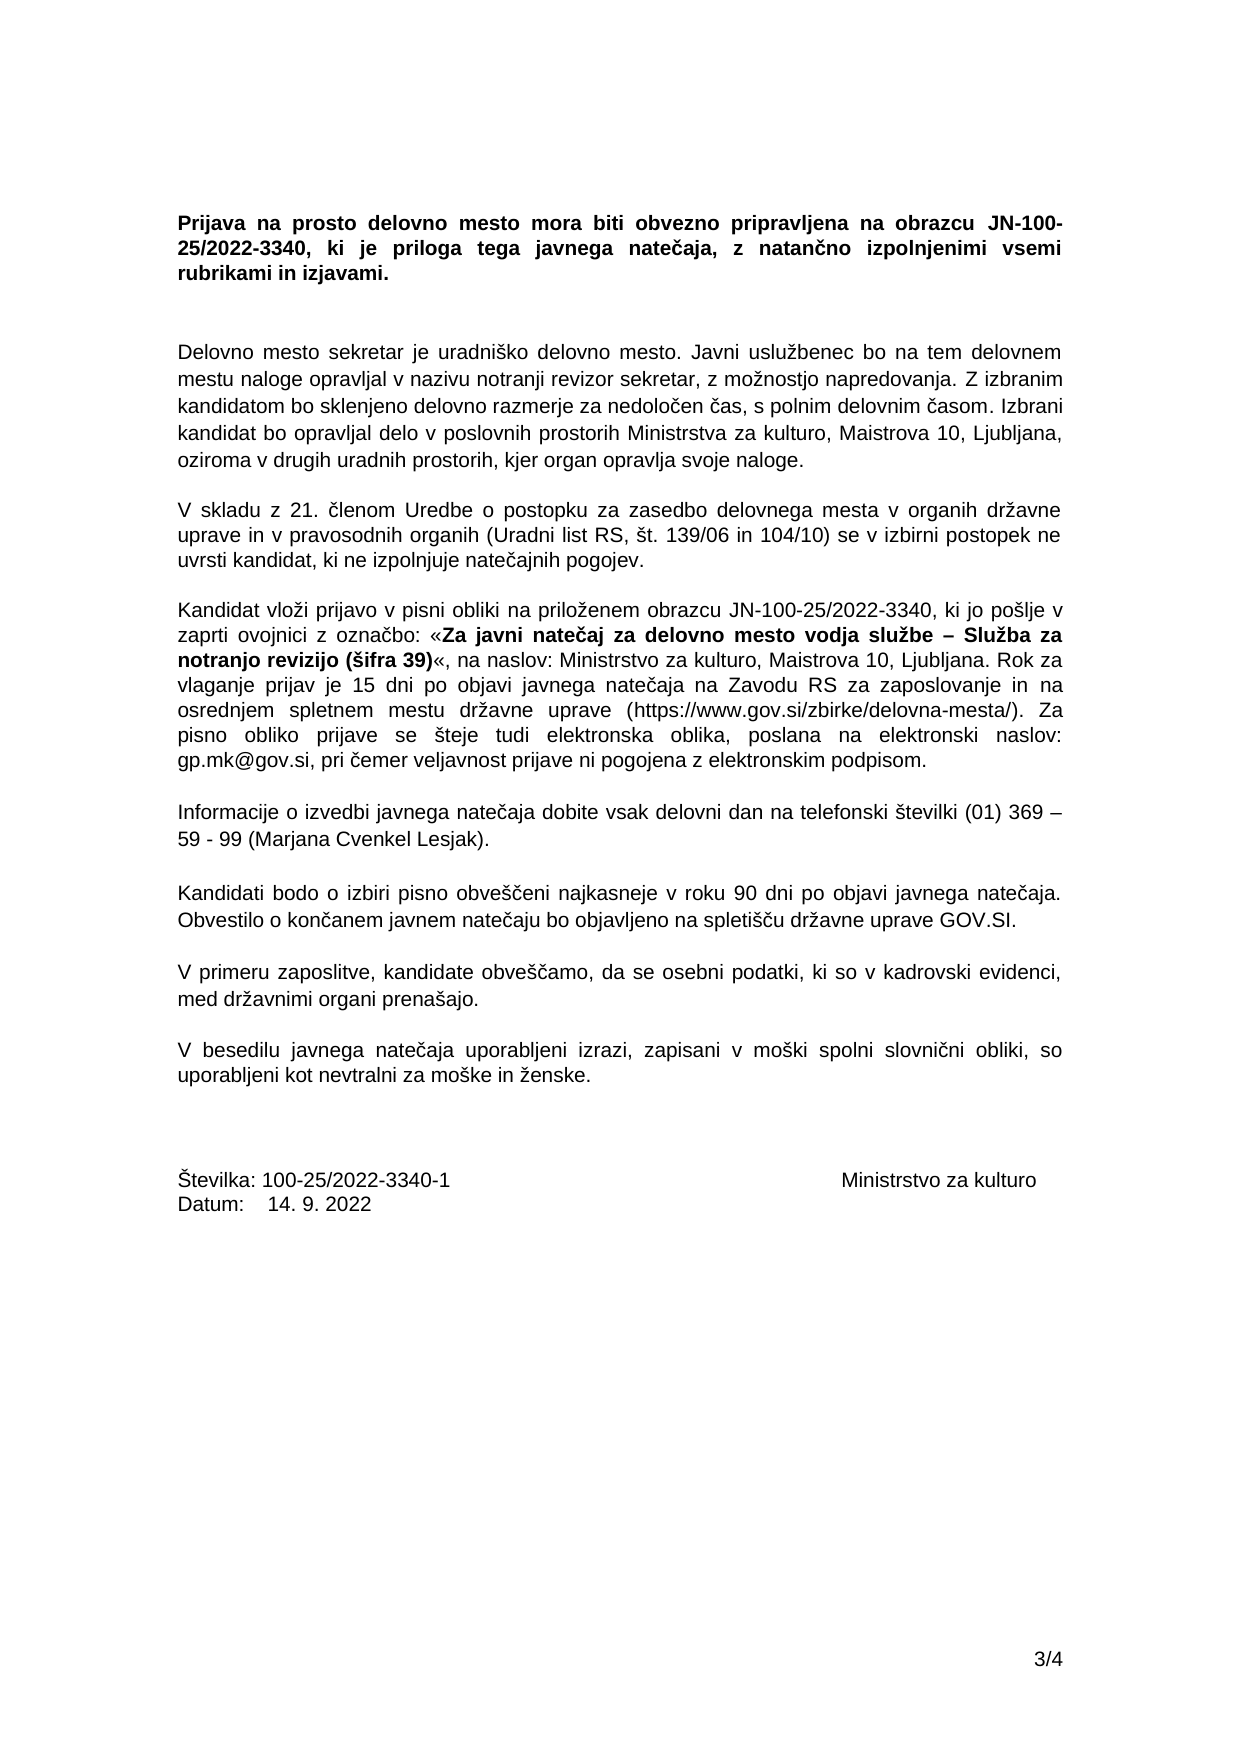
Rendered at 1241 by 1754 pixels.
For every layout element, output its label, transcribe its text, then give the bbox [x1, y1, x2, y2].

text V skladu z 21. členom Uredbe o postopku za zasedbo delovnega mesta v organih državne uprave in v pravosodnih organih (Uradni list RS, št. 139/06 in 104/10) se v izbirni postopek ne uvrsti kandidat, ki ne izpolnjuje natečajnih pogojev. [177, 497, 1063, 572]
text Delovno mesto sekretar je uradniško delovno mesto. Javni uslužbenec bo na tem delovnem mestu naloge opravljal v nazivu notranji revizor sekretar, z možnostjo napredovanja. Z izbranim kandidatom bo sklenjeno delovno razmerje za nedoločen čas, s polnim delovnim časom. Izbrani kandidat bo opravljal delo v poslovnih prostorih Ministrstva za kulturo, Maistrova 10, Ljubljana, oziroma v drugih uradnih prostorih, kjer organ opravlja svoje naloge. [177, 337, 1063, 472]
text Številka: 100-25/2022-3340-1 Ministrstvo za kulturo [177, 1168, 1063, 1192]
text Kandidati bodo o izbiri pisno obveščeni najkasneje v roku 90 dni po objavi javnega natečaja. Obvestilo o končanem javnem natečaju bo objavljeno na spletišču državne uprave GOV.SI. [177, 878, 1063, 932]
text V besedilu javnega natečaja uporabljeni izrazi, zapisani v moški spolni slovnični obliki, so uporabljeni kot nevtralni za moške in ženske. [177, 1037, 1063, 1087]
text Datum: 14. 9. 2022 [177, 1192, 1063, 1216]
text Kandidat vloži prijavo v pisni obliki na priloženem obrazcu JN-100-25/2022-3340, ki jo pošlje v zaprti ovojnici z označbo: «Za javni natečaj za delovno mesto vodja službe – Služba za notranjo revizijo (šifra 39)«, na naslov: Ministrstvo za kulturo, Maistrova 10, Ljubljana. Rok za vlaganje prijav je 15 dni po objavi javnega natečaja na Zavodu RS za zaposlovanje in na osrednjem spletnem mestu državne uprave (https://www.gov.si/zbirke/delovna-mesta/). Za pisno obliko prijave se šteje tudi elektronska oblika, poslana na elektronski naslov: gp.mk@gov.si, pri čemer veljavnost prijave ni pogojena z elektronskim podpisom. [177, 597, 1063, 772]
text Informacije o izvedbi javnega natečaja dobite vsak delovni dan na telefonski številki (01) 369 – 59 - 99 (Marjana Cvenkel Lesjak). [177, 797, 1063, 851]
text Prijava na prosto delovno mesto mora biti obvezno pripravljena na obrazcu JN-100-25/2022-3340, ki je priloga tega javnega natečaja, z natančno izpolnjenimi vsemi rubrikami in izjavami. [177, 209, 1063, 284]
text V primeru zaposlitve, kandidate obveščamo, da se osebni podatki, ki so v kadrovski evidenci, med državnimi organi prenašajo. [177, 957, 1063, 1012]
